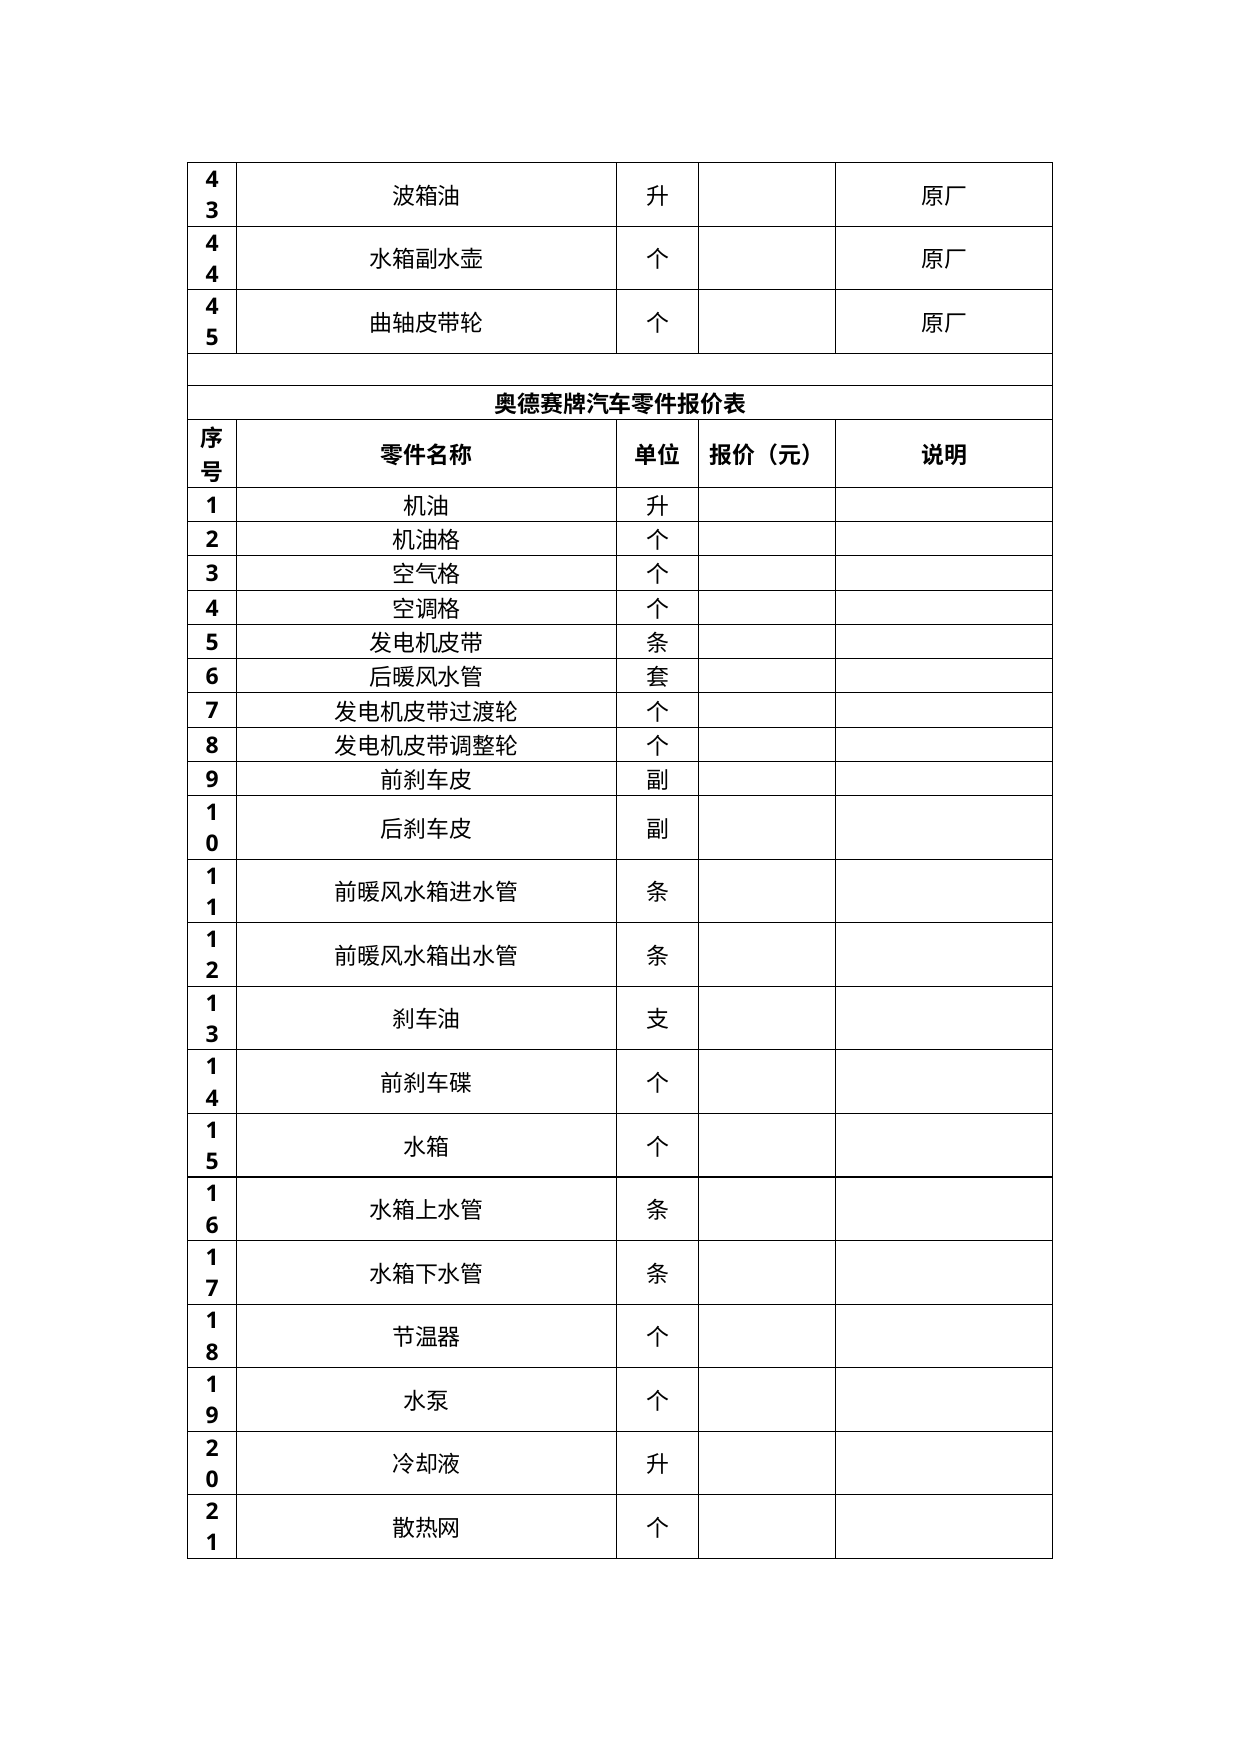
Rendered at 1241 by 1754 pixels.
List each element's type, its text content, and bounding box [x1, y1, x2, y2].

table_cell 17 [188, 1241, 236, 1303]
table_cell 升 [617, 163, 698, 226]
table_cell [836, 1050, 1052, 1113]
table_cell [699, 693, 835, 727]
table_cell 前暖风水箱出水管 [237, 923, 616, 986]
table_cell 副 [617, 796, 698, 859]
table_cell 原厂 [836, 290, 1052, 353]
table_cell 冷却液 [237, 1432, 616, 1494]
table_cell 散热网 [237, 1495, 616, 1558]
table_cell [699, 1368, 835, 1431]
table_cell 44 [188, 227, 236, 289]
table_cell 3 [188, 556, 236, 589]
table_cell 机油 [237, 488, 616, 521]
table_cell 个 [617, 1495, 698, 1558]
table_cell [699, 1495, 835, 1558]
table_cell [836, 987, 1052, 1049]
table_cell 套 [617, 659, 698, 692]
table_cell [699, 1178, 835, 1240]
table_cell 18 [188, 1305, 236, 1367]
table_cell 升 [617, 488, 698, 521]
table_cell [699, 290, 835, 353]
table_cell 个 [617, 1368, 698, 1431]
table_cell [699, 923, 835, 986]
table_cell [699, 659, 835, 692]
table_cell 6 [188, 659, 236, 692]
table_cell 4 [188, 591, 236, 624]
table_cell [836, 796, 1052, 859]
table_cell 个 [617, 227, 698, 289]
table_cell [699, 860, 835, 922]
table_cell 8 [188, 728, 236, 761]
table_cell [836, 923, 1052, 986]
table_cell 原厂 [836, 227, 1052, 289]
table_cell [699, 728, 835, 761]
table_cell 个 [617, 1305, 698, 1367]
table_cell 后暖风水管 [237, 659, 616, 692]
table_cell 9 [188, 762, 236, 795]
table_cell 条 [617, 625, 698, 658]
table_cell 奥德赛牌汽车零件报价表 [188, 386, 1052, 419]
table_cell 前刹车皮 [237, 762, 616, 795]
table_cell 发电机皮带 [237, 625, 616, 658]
table_cell [699, 762, 835, 795]
table_cell [699, 488, 835, 521]
table_cell 11 [188, 860, 236, 922]
table_cell 后刹车皮 [237, 796, 616, 859]
table_cell 16 [188, 1178, 236, 1240]
table_cell 空气格 [237, 556, 616, 589]
table_cell 个 [617, 728, 698, 761]
table_cell 7 [188, 693, 236, 727]
table_cell [836, 1305, 1052, 1367]
table_cell [836, 1432, 1052, 1494]
table_cell [699, 1050, 835, 1113]
table_cell 10 [188, 796, 236, 859]
table_cell [836, 488, 1052, 521]
table_cell 水泵 [237, 1368, 616, 1431]
table_cell [836, 625, 1052, 658]
table_cell [836, 860, 1052, 922]
table_cell 前刹车碟 [237, 1050, 616, 1113]
table_cell 条 [617, 1178, 698, 1240]
table_cell [836, 728, 1052, 761]
table_cell [699, 987, 835, 1049]
table_cell 13 [188, 987, 236, 1049]
table_cell 个 [617, 556, 698, 589]
table_cell 支 [617, 987, 698, 1049]
table_cell 个 [617, 1114, 698, 1176]
table_cell 升 [617, 1432, 698, 1494]
table_cell 2 [188, 522, 236, 555]
table_cell 序号 [188, 420, 236, 487]
table_cell 15 [188, 1114, 236, 1176]
table_cell [699, 163, 835, 226]
table_cell 发电机皮带过渡轮 [237, 693, 616, 727]
table_cell [836, 762, 1052, 795]
table_cell 说明 [836, 420, 1052, 487]
table_cell [836, 556, 1052, 589]
table_cell 12 [188, 923, 236, 986]
table_cell [836, 1178, 1052, 1240]
table_cell [836, 1114, 1052, 1176]
table_cell [699, 1432, 835, 1494]
table_cell 原厂 [836, 163, 1052, 226]
table_cell 45 [188, 290, 236, 353]
table_cell 副 [617, 762, 698, 795]
table_cell [699, 796, 835, 859]
table_cell [699, 1241, 835, 1303]
table_cell 发电机皮带调整轮 [237, 728, 616, 761]
table_cell [836, 1368, 1052, 1431]
table_cell [699, 556, 835, 589]
table_cell 空调格 [237, 591, 616, 624]
table_cell [699, 1305, 835, 1367]
table_cell 条 [617, 923, 698, 986]
table_cell [699, 625, 835, 658]
table_cell 水箱 [237, 1114, 616, 1176]
table_cell 波箱油 [237, 163, 616, 226]
table_cell 机油格 [237, 522, 616, 555]
table_cell 43 [188, 163, 236, 226]
table_cell 水箱上水管 [237, 1178, 616, 1240]
table_cell [836, 693, 1052, 727]
table_cell [699, 591, 835, 624]
table_cell [699, 1114, 835, 1176]
table_cell [699, 227, 835, 289]
table_cell 曲轴皮带轮 [237, 290, 616, 353]
table_cell 条 [617, 860, 698, 922]
table_cell 1 [188, 488, 236, 521]
table_cell 20 [188, 1432, 236, 1494]
table_cell 条 [617, 1241, 698, 1303]
table_cell [836, 1241, 1052, 1303]
table_cell [836, 591, 1052, 624]
table_cell 前暖风水箱进水管 [237, 860, 616, 922]
table_cell 刹车油 [237, 987, 616, 1049]
table_cell 个 [617, 1050, 698, 1113]
table_cell 水箱副水壶 [237, 227, 616, 289]
table_cell 报价（元） [699, 420, 835, 487]
table_cell [188, 354, 1052, 385]
table_cell 14 [188, 1050, 236, 1113]
table_cell 5 [188, 625, 236, 658]
table_cell 单位 [617, 420, 698, 487]
table_cell [836, 1495, 1052, 1558]
table_cell 个 [617, 693, 698, 727]
table_cell 个 [617, 290, 698, 353]
table_cell [836, 659, 1052, 692]
table_cell [836, 522, 1052, 555]
table_cell 个 [617, 591, 698, 624]
table_cell 节温器 [237, 1305, 616, 1367]
table_cell [699, 522, 835, 555]
table_cell 21 [188, 1495, 236, 1558]
table_cell 水箱下水管 [237, 1241, 616, 1303]
table_cell 19 [188, 1368, 236, 1431]
table_cell 零件名称 [237, 420, 616, 487]
table_cell 个 [617, 522, 698, 555]
